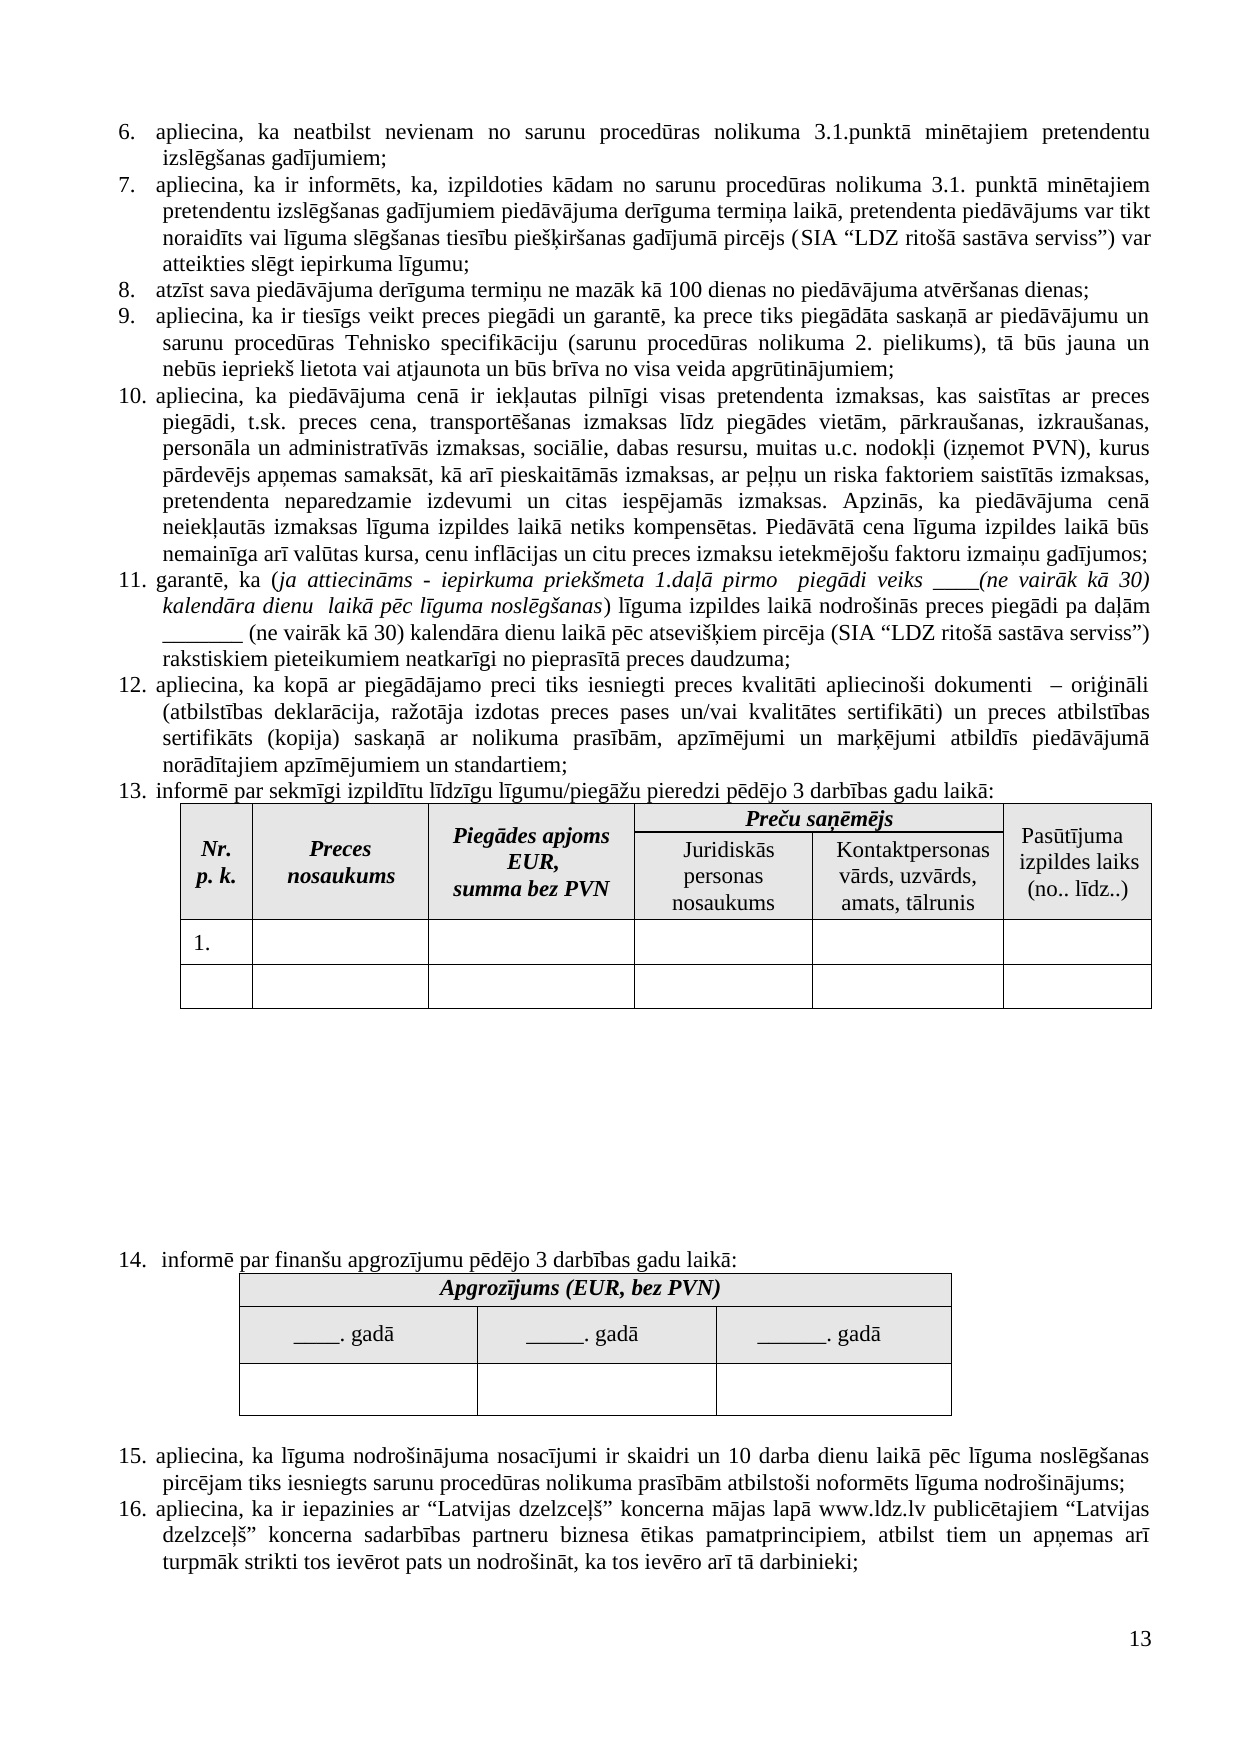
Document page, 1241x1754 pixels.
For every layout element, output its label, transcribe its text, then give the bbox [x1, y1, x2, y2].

table_header Apgrozījums (EUR, bez PVN) [240, 1274, 951, 1306]
table_cell [429, 965, 634, 1008]
table_cell [240, 1364, 477, 1415]
table_cell ____. gadā [240, 1307, 477, 1363]
table_cell _____. gadā [478, 1307, 716, 1363]
list apliecina, ka ir informēts, ka, izpildoties kādam no sarunu procedūras nolikuma 3.1. punktā minētajiem pretendentu izslēgšanas gadījumiem piedāvājuma derīguma termiņa laikā, pretendenta piedāvājums var tikt noraidīts vai līguma slēgšanas tiesību piešķiršanas gadījumā pircējs (SIA “LDZ ritošā sastāva serviss”) var atteikties slēgt iepirkuma līgumu; [118, 171, 1152, 276]
table_cell [253, 920, 428, 963]
table_header Pasūtījuma izpildes laiks (no.. līdz..) [1004, 804, 1151, 919]
table_cell Kontaktpersonas vārds, uzvārds, amats, tālrunis [813, 833, 1003, 919]
table_cell [1004, 920, 1151, 963]
table_cell [478, 1364, 716, 1415]
list apliecina, ka ir tiesīgs veikt preces piegādi un garantē, ka prece tiks piegādāta saskaņā ar piedāvājumu un sarunu procedūras Tehnisko specifikāciju (sarunu procedūras nolikuma 2. pielikums), tā būs jauna un nebūs iepriekš lietota vai atjaunota un būs brīva no visa veida apgrūtinājumiem; [118, 303, 1152, 382]
table_cell ______. gadā [717, 1307, 951, 1363]
list garantē, ka (ja attiecināms - iepirkuma priekšmeta 1.daļā pirmo piegādi veiks ____(ne vairāk kā 30) kalendāra dienu laikā pēc līguma noslēgšanas) līguma izpildes laikā nodrošinās preces piegādi pa daļām _______ (ne vairāk kā 30) kalendāra dienu laikā pēc atsevišķiem pircēja (SIA “LDZ ritošā sastāva serviss”) rakstiskiem pieteikumiem neatkarīgi no pieprasītā preces daudzuma; [118, 566, 1152, 672]
table_cell [717, 1364, 951, 1415]
table_header Piegādes apjoms EUR, summa bez PVN [429, 804, 634, 919]
table_header Preču saņēmējs [635, 804, 1003, 831]
table_cell [253, 965, 428, 1008]
table_header Nr. p. k. [181, 804, 252, 919]
list apliecina, ka kopā ar piegādājamo preci tiks iesniegti preces kvalitāti apliecinoši dokumenti – oriģināli (atbilstības deklarācija, ražotāja izdotas preces pases un/vai kvalitātes sertifikāti) un preces atbilstības sertifikāts (kopija) saskaņā ar nolikuma prasībām, apzīmējumi un marķējumi atbildīs piedāvājumā norādītajiem apzīmējumiem un standartiem; [118, 672, 1152, 777]
table_cell [429, 920, 634, 963]
table_cell [635, 965, 812, 1008]
list informē par sekmīgi izpildītu līdzīgu līgumu/piegāžu pieredzi pēdējo 3 darbības gadu laikā: [118, 777, 1152, 803]
table_cell Juridiskās personas nosaukums [635, 833, 812, 919]
list informē par finanšu apgrozījumu pēdējo 3 darbības gadu laikā: [118, 1246, 1152, 1272]
list apliecina, ka piedāvājuma cenā ir iekļautas pilnīgi visas pretendenta izmaksas, kas saistītas ar preces piegādi, t.sk. preces cena, transportēšanas izmaksas līdz piegādes vietām, pārkraušanas, izkraušanas, personāla un administratīvās izmaksas, sociālie, dabas resursu, muitas u.c. nodokļi (izņemot PVN), kurus pārdevējs apņemas samaksāt, kā arī pieskaitāmās izmaksas, ar peļņu un riska faktoriem saistītās izmaksas, pretendenta neparedzamie izdevumi un citas iespējamās izmaksas. Apzinās, ka piedāvājuma cenā neiekļautās izmaksas līguma izpildes laikā netiks kompensētas. Piedāvātā cena līguma izpildes laikā būs nemainīga arī valūtas kursa, cenu inflācijas un citu preces izmaksu ietekmējošu faktoru izmaiņu gadījumos; [118, 382, 1152, 566]
list atzīst sava piedāvājuma derīguma termiņu ne mazāk kā 100 dienas no piedāvājuma atvēršanas dienas; [118, 276, 1152, 303]
table_cell 1. [181, 920, 252, 963]
list apliecina, ka ir iepazinies ar “Latvijas dzelzceļš” koncerna mājas lapā www.ldz.lv publicētajiem “Latvijas dzelzceļš” koncerna sadarbības partneru biznesa ētikas pamatprincipiem, atbilst tiem un apņemas arī turpmāk strikti tos ievērot pats un nodrošināt, ka tos ievēro arī tā darbinieki; [118, 1495, 1152, 1574]
table_cell [635, 920, 812, 963]
table_cell [1004, 965, 1151, 1008]
list apliecina, ka līguma nodrošinājuma nosacījumi ir skaidri un 10 darba dienu laikā pēc līguma noslēgšanas pircējam tiks iesniegts sarunu procedūras nolikuma prasībām atbilstoši noformēts līguma nodrošinājums; [118, 1442, 1152, 1495]
table_cell [181, 965, 252, 1008]
table_header Preces nosaukums [253, 804, 428, 919]
list apliecina, ka neatbilst nevienam no sarunu procedūras nolikuma 3.1.punktā minētajiem pretendentu izslēgšanas gadījumiem; [118, 118, 1152, 171]
table_cell [813, 965, 1003, 1008]
table_cell [813, 920, 1003, 963]
